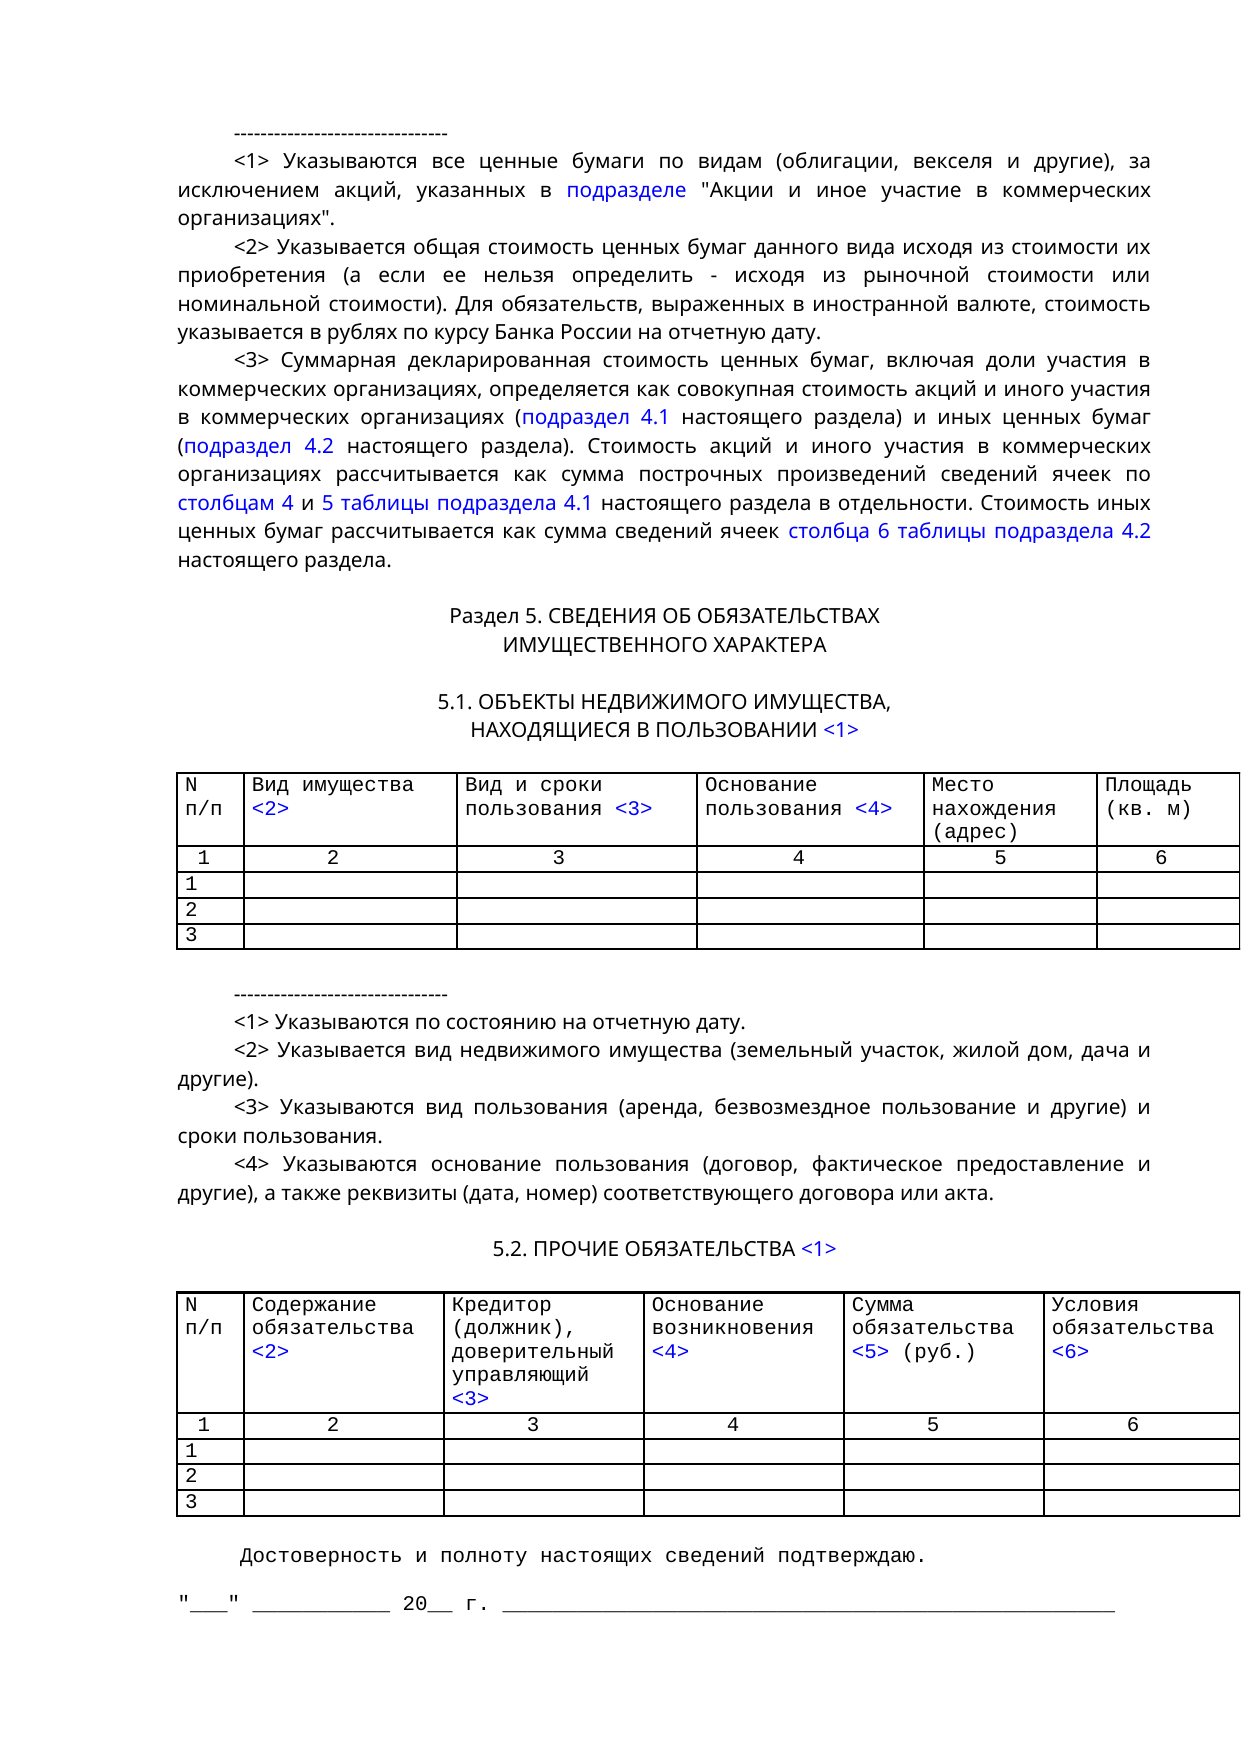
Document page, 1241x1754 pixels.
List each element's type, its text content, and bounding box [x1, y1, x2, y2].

text <4> Указываются основание пользования (договор, фактическое предоставление и другие), а также реквизиты (дата, номер) соответствующего договора или акта. [177, 1149, 1152, 1206]
table_cell 3 [445, 1414, 643, 1437]
table_cell [698, 873, 923, 897]
table_cell 5 [925, 847, 1096, 871]
table_cell [445, 1440, 643, 1463]
table_cell 1 [178, 847, 243, 871]
text <3> Суммарная декларированная стоимость ценных бумаг, включая доли участия в коммерческих организациях, определяется как совокупная стоимость акций и иного участия в коммерческих организациях (подраздел 4.1 настоящего раздела) и иных ценных бумаг (подраздел 4.2 настоящего раздела). Стоимость акций и иного участия в коммерческих организациях рассчитывается как сумма построчных произведений сведений ячеек по столбцам 4 и 5 таблицы подраздела 4.1 настоящего раздела в отдельности. Стоимость иных ценных бумаг рассчитывается как сумма сведений ячеек столбца 6 таблицы подраздела 4.2 настоящего раздела. [177, 346, 1152, 573]
table_cell [1098, 873, 1239, 897]
table_cell 2 [245, 1414, 443, 1437]
table_cell 3 [178, 925, 243, 948]
text -------------------------------- [177, 118, 1152, 147]
table_cell [458, 899, 696, 922]
table_cell [645, 1465, 843, 1489]
table_cell 2 [178, 899, 243, 922]
table_cell [445, 1491, 643, 1515]
table_cell [645, 1491, 843, 1515]
table_cell [245, 1491, 443, 1515]
table_cell [245, 1465, 443, 1489]
table_cell 4 [645, 1414, 843, 1437]
table_header N п/п [178, 774, 243, 845]
table_cell [245, 1440, 443, 1463]
table_cell [1098, 899, 1239, 922]
table_cell 2 [178, 1465, 243, 1489]
table_cell [645, 1440, 843, 1463]
text <2> Указывается общая стоимость ценных бумаг данного вида исходя из стоимости их приобретения (а если ее нельзя определить - исходя из рыночной стоимости или номинальной стоимости). Для обязательств, выраженных в иностранной валюте, стоимость указывается в рублях по курсу Банка России на отчетную дату. [177, 232, 1152, 346]
table_cell [458, 873, 696, 897]
table_cell [698, 925, 923, 948]
table_cell [925, 899, 1096, 922]
table_cell [845, 1465, 1043, 1489]
table_cell [1045, 1465, 1239, 1489]
text <1> Указываются все ценные бумаги по видам (облигации, векселя и другие), за исключением акций, указанных в подразделе "Акции и иное участие в коммерческих организациях". [177, 147, 1152, 232]
table_cell 1 [178, 1414, 243, 1437]
table_cell [845, 1440, 1043, 1463]
table_cell [1045, 1440, 1239, 1463]
table_cell [925, 873, 1096, 897]
text <3> Указываются вид пользования (аренда, безвозмездное пользование и другие) и сроки пользования. [177, 1092, 1152, 1149]
text <2> Указывается вид недвижимого имущества (земельный участок, жилой дом, дача и другие). [177, 1036, 1152, 1092]
table_header Основание возникновения <4> [645, 1294, 843, 1412]
text "___" ___________ 20__ г. _________________________________________________ [177, 1592, 1152, 1616]
table_cell [245, 873, 456, 897]
table_cell 2 [245, 847, 456, 871]
table_cell 3 [178, 1491, 243, 1515]
table_header Место нахождения (адрес) [925, 774, 1096, 845]
text Раздел 5. СВЕДЕНИЯ ОБ ОБЯЗАТЕЛЬСТВАХ [177, 602, 1152, 630]
text <1> Указываются по состоянию на отчетную дату. [177, 1007, 1152, 1036]
table_cell [245, 925, 456, 948]
table_header Основание пользования <4> [698, 774, 923, 845]
table_cell [1098, 925, 1239, 948]
table_cell 6 [1045, 1414, 1239, 1437]
table_cell [845, 1491, 1043, 1515]
table_header Вид имущества <2> [245, 774, 456, 845]
text ИМУЩЕСТВЕННОГО ХАРАКТЕРА [177, 630, 1152, 658]
text 5.2. ПРОЧИЕ ОБЯЗАТЕЛЬСТВА <1> [177, 1234, 1152, 1263]
text 5.1. ОБЪЕКТЫ НЕДВИЖИМОГО ИМУЩЕСТВА, [177, 687, 1152, 715]
table_cell 3 [458, 847, 696, 871]
table_cell 4 [698, 847, 923, 871]
table_header Содержание обязательства <2> [245, 1294, 443, 1412]
table_cell [925, 925, 1096, 948]
text -------------------------------- [177, 979, 1152, 1007]
table_cell [445, 1465, 643, 1489]
table_cell 1 [178, 1440, 243, 1463]
text НАХОДЯЩИЕСЯ В ПОЛЬЗОВАНИИ <1> [177, 715, 1152, 744]
table_header Вид и сроки пользования <3> [458, 774, 696, 845]
table_cell 1 [178, 873, 243, 897]
table_header Кредитор (должник), доверительный управляющий <3> [445, 1294, 643, 1412]
text Достоверность и полноту настоящих сведений подтверждаю. [177, 1545, 1152, 1569]
table_cell [458, 925, 696, 948]
table_cell [698, 899, 923, 922]
table_header Площадь (кв. м) [1098, 774, 1239, 845]
table_header N п/п [178, 1294, 243, 1412]
table_cell [1045, 1491, 1239, 1515]
table_cell 5 [845, 1414, 1043, 1437]
table_cell [245, 899, 456, 922]
table_cell 6 [1098, 847, 1239, 871]
table_header Условия обязательства <6> [1045, 1294, 1239, 1412]
table_header Сумма обязательства <5> (руб.) [845, 1294, 1043, 1412]
